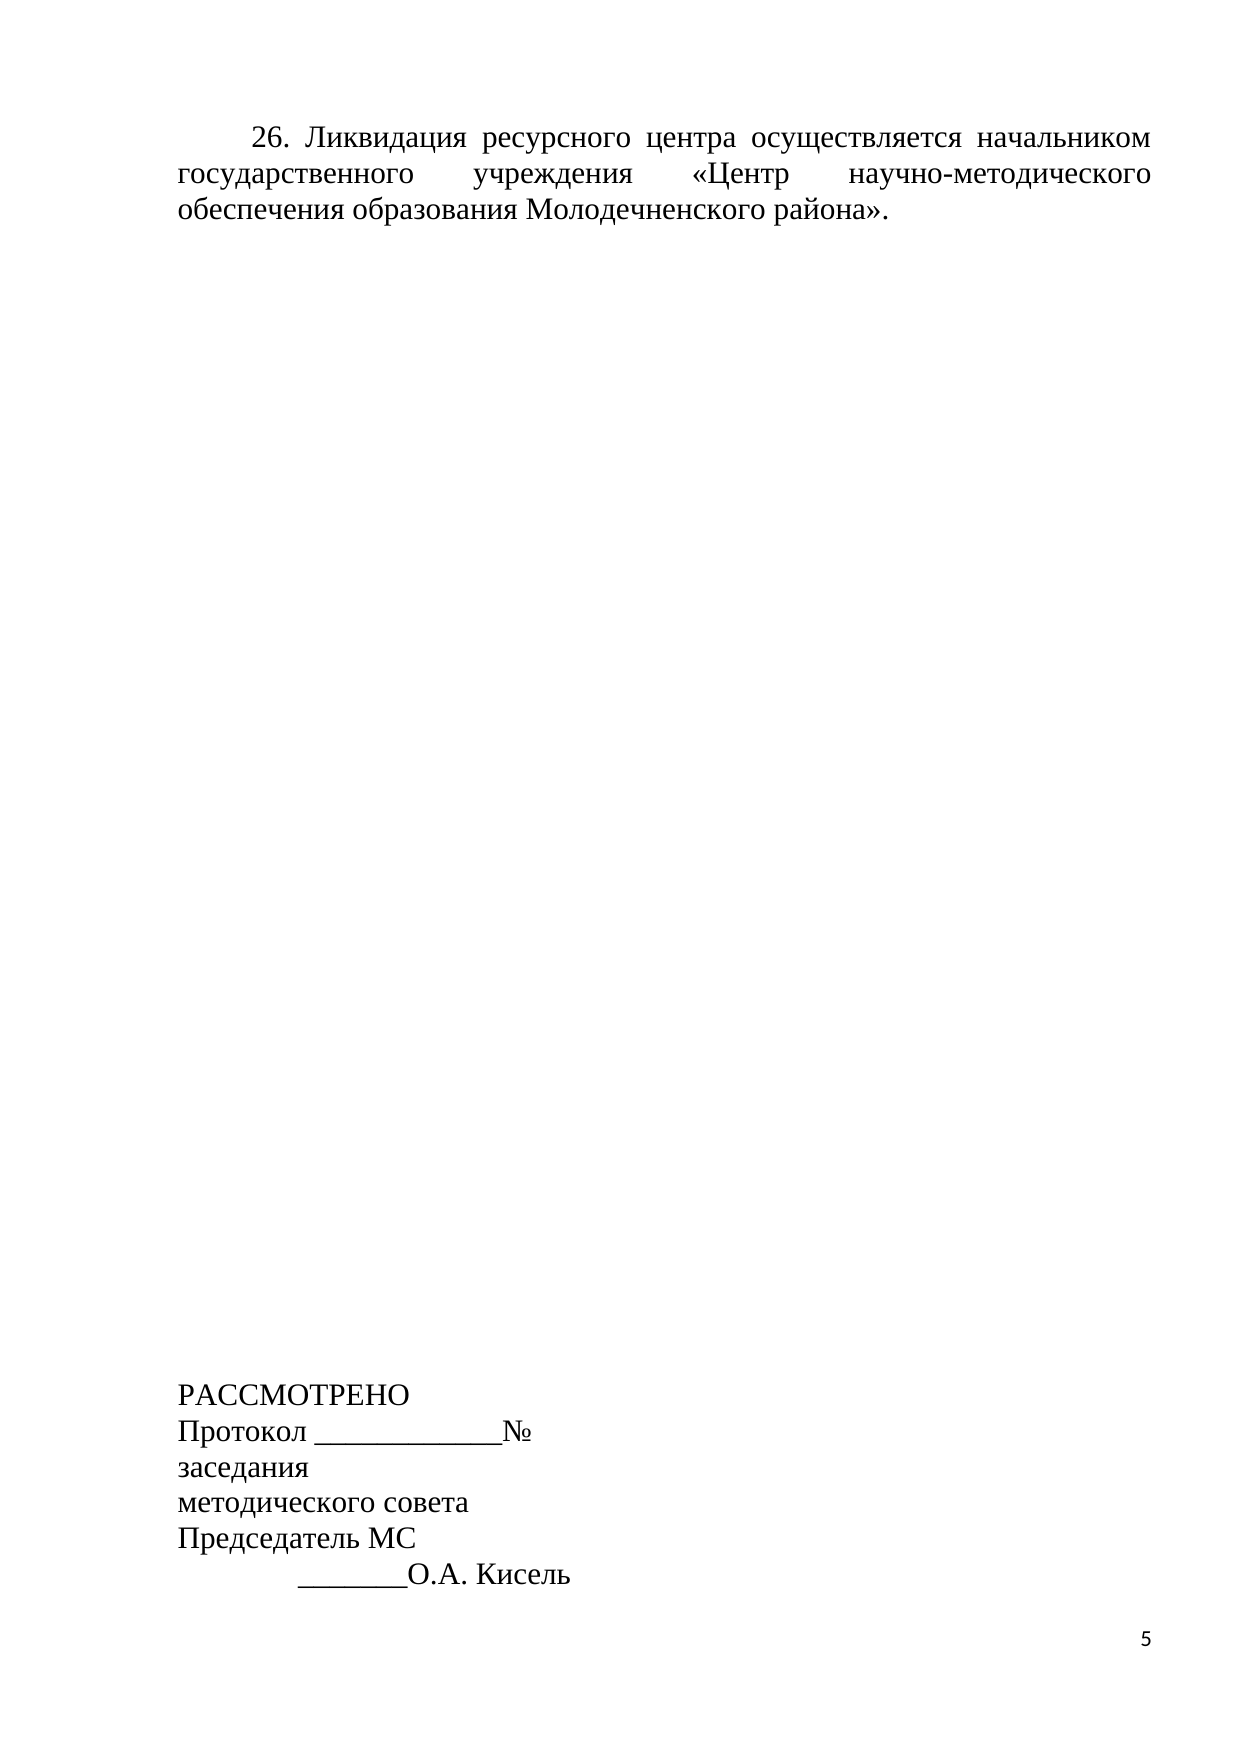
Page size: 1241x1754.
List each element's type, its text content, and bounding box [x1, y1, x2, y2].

text Протокол ____________№ [177, 1412, 1152, 1448]
text Председатель МС [177, 1520, 1152, 1556]
text заседания [177, 1448, 1152, 1484]
text 26. Ликвидация ресурсного центра осуществляется начальником государственного учреждения «Центр научно-методического обеспечения образования Молодечненского района». [177, 118, 1152, 226]
text РАССМОТРЕНО [177, 1376, 1152, 1412]
text методического совета [177, 1484, 1152, 1520]
text _______О.А. Кисель [177, 1556, 1152, 1592]
